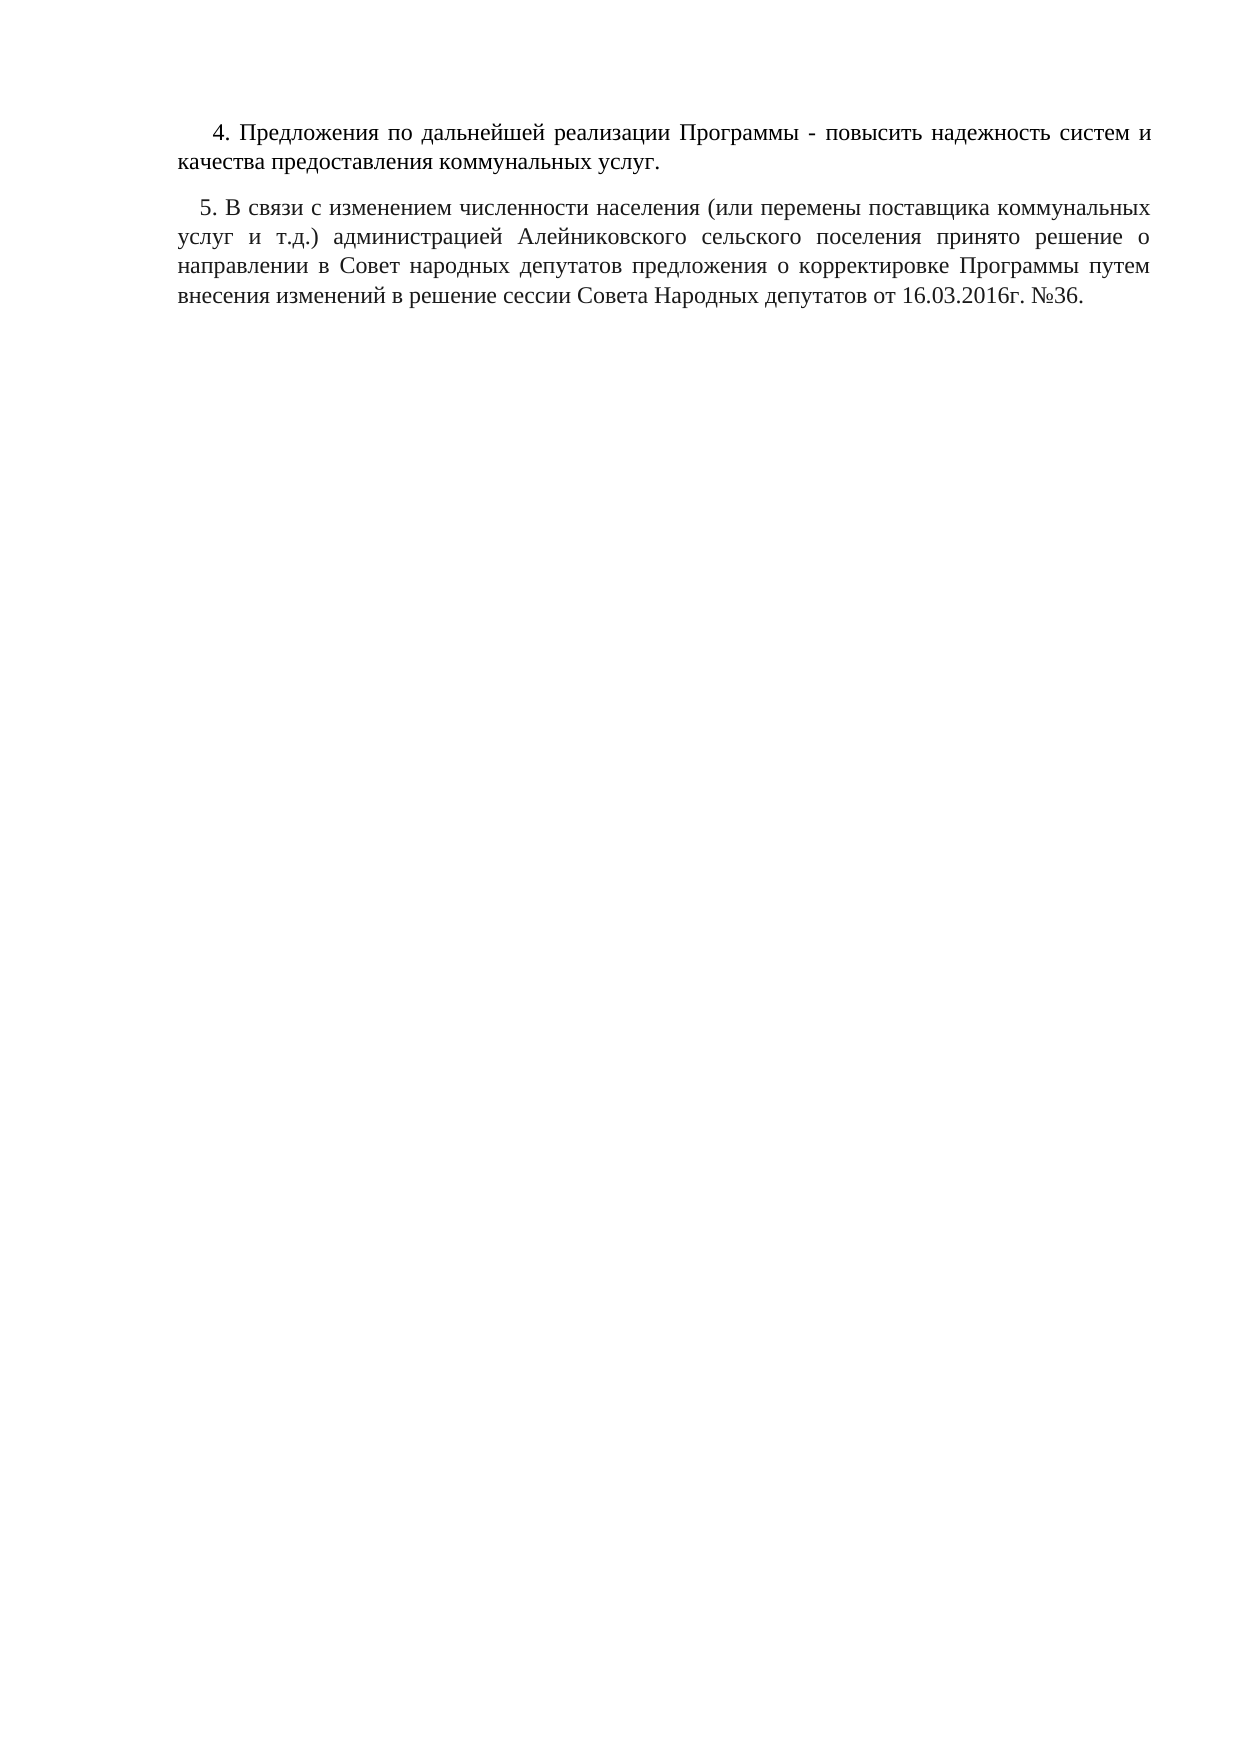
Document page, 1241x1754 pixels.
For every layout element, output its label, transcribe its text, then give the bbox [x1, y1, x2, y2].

text 4. Предложения по дальнейшей реализации Программы - повысить надежность систем и качества предоставления коммунальных услуг. [177, 118, 1152, 175]
text 5. В связи с изменением численности населения (или перемены поставщика коммунальных услуг и т.д.) администрацией Алейниковского сельского поселения принято решение о направлении в Совет народных депутатов предложения о корректировке Программы путем внесения изменений в решение сессии Совета Народных депутатов от 16.03.2016г. №36. [177, 193, 1152, 308]
